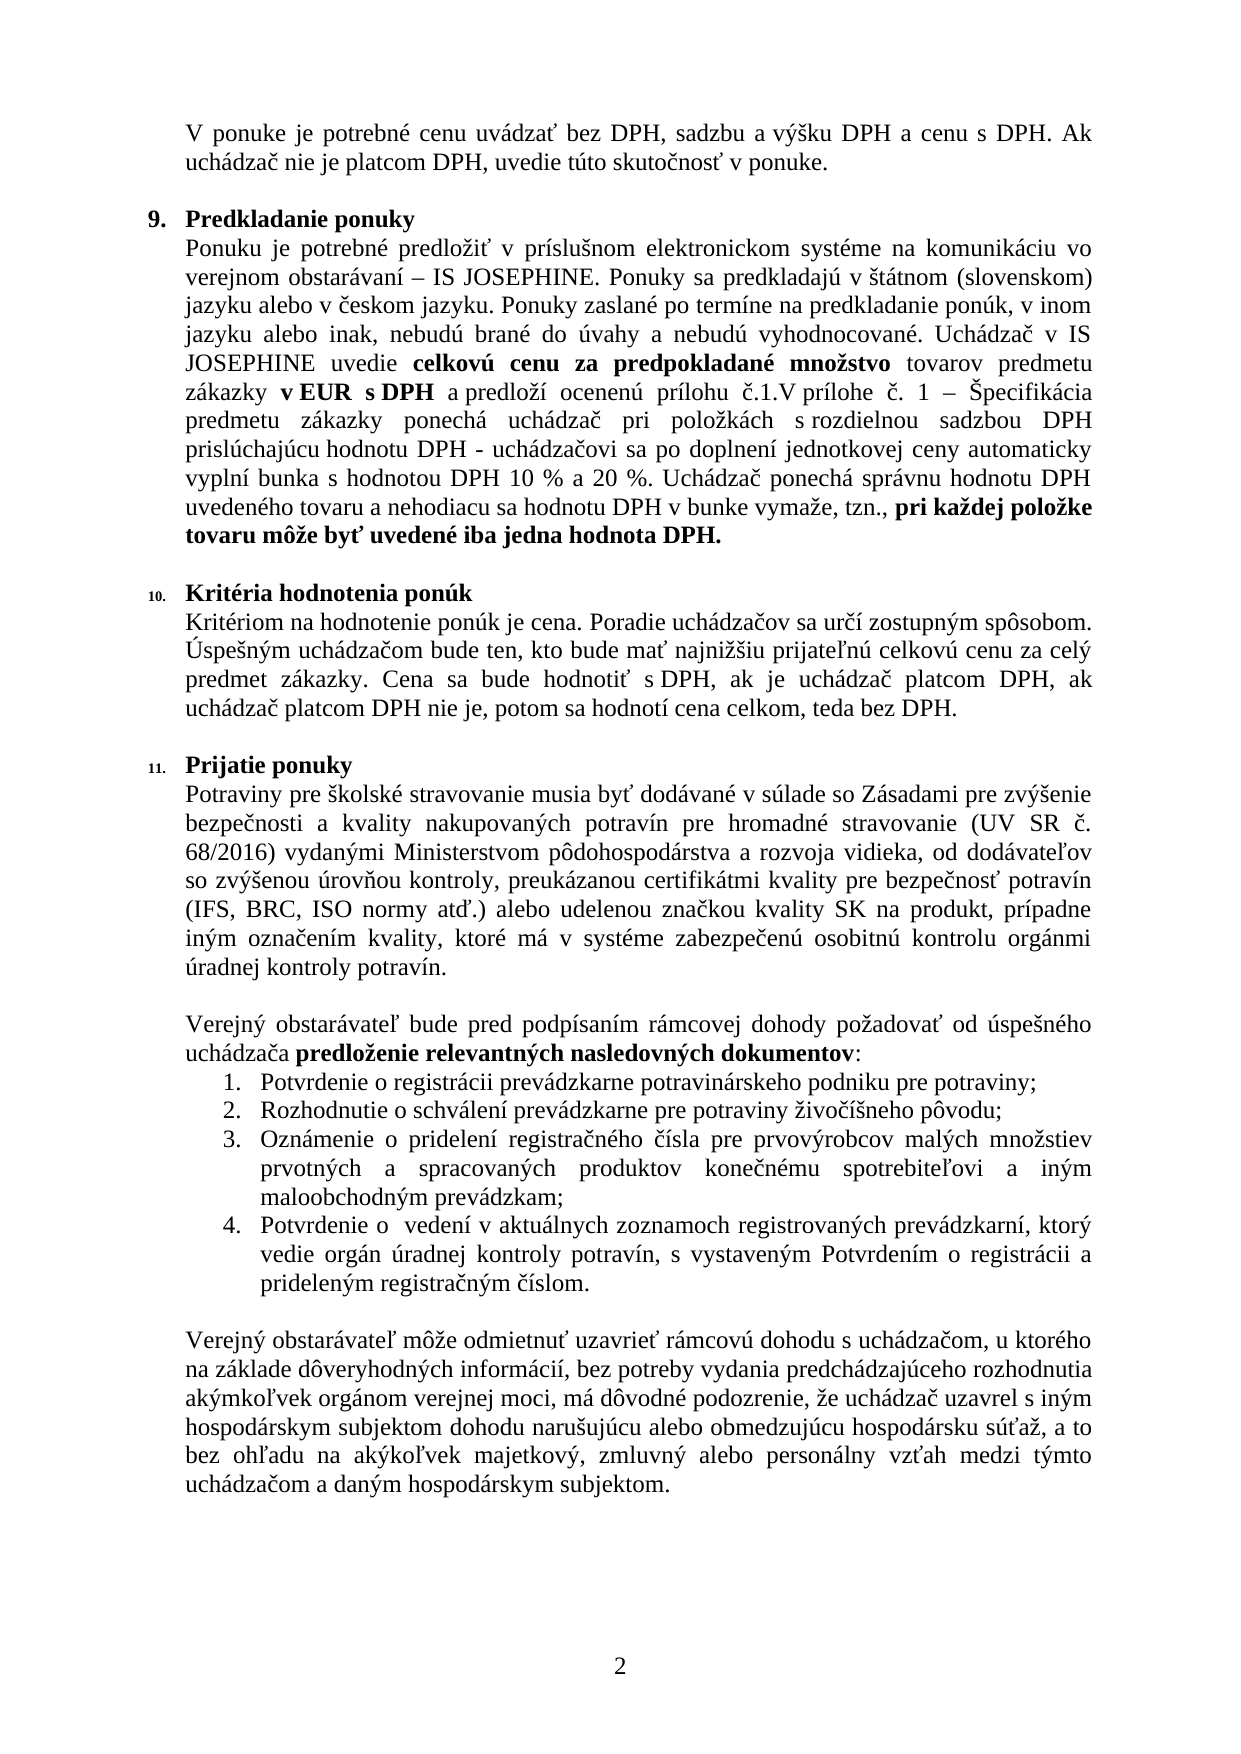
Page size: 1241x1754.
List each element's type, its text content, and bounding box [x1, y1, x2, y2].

list Rozhodnutie o schválení prevádzkarne pre potraviny živočíšneho pôvodu; [223, 1096, 1093, 1124]
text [185, 118, 1093, 176]
list Kritéria hodnotenia ponúk [148, 578, 1093, 607]
text Potraviny pre školské stravovanie musia byť dodávané v súlade so Zásadami pre zvýšenie bezpečnosti a kvality nakupovaných potravín pre hromadné stravovanie (UV SR č. 68/2016) vydanými Ministerstvom pôdohospodárstva a rozvoja vidieka, od dodávateľov so zvýšenou úrovňou kontroly, preukázanou certifikátmi kvality pre bezpečnosť potravín (IFS, BRC, ISO normy atď.) alebo udelenou značkou kvality SK na produkt, prípadne iným označením kvality, ktoré má v systéme zabezpečenú osobitnú kontrolu orgánmi úradnej kontroly potravín. [185, 779, 1093, 981]
text Kritériom na hodnotenie ponúk je cena. Poradie uchádzačov sa určí zostupným spôsobom. Úspešným uchádzačom bude ten, kto bude mať najnižšiu prijateľnú celkovú cenu za celý predmet zákazky. Cena sa bude hodnotiť s DPH, ak je uchádzač platcom DPH, ak uchádzač platcom DPH nie je, potom sa hodnotí cena celkom, teda bez DPH. [185, 607, 1093, 722]
text Verejný obstarávateľ môže odmietnuť uzavrieť rámcovú dohodu s uchádzačom, u ktorého na základe dôveryhodných informácií, bez potreby vydania predchádzajúceho rozhodnutia akýmkoľvek orgánom verejnej moci, má dôvodné podozrenie, že uchádzač uzavrel s iným hospodárskym subjektom dohodu narušujúcu alebo obmedzujúcu hospodársku súťaž, a to bez ohľadu na akýkoľvek majetkový, zmluvný alebo personálny vzťah medzi týmto uchádzačom a daným hospodárskym subjektom. [185, 1326, 1093, 1498]
list Potvrdenie o registrácii prevádzkarne potravinárskeho podniku pre potraviny; [223, 1067, 1093, 1096]
list Ponuku je potrebné predložiť v príslušnom elektronickom systéme na komunikáciu vo verejnom obstarávaní – IS JOSEPHINE. Ponuky sa predkladajú v štátnom (slovenskom) jazyku alebo v českom jazyku. Ponuky zaslané po termíne na predkladanie ponúk, v inom jazyku alebo inak, nebudú brané do úvahy a nebudú vyhodnocované. Uchádzač v IS JOSEPHINE uvedie celkovú cenu za predpokladané množstvo tovarov predmetu zákazky v EUR s DPH a predloží ocenenú prílohu č.1.V prílohe č. 1 – Špecifikácia predmetu zákazky ponechá uchádzač pri položkách s rozdielnou sadzbou DPH prislúchajúcu hodnotu DPH - uchádzačovi sa po doplnení jednotkovej ceny automaticky vyplní bunka s hodnotou DPH 10 % a 20 %. Uchádzač ponechá správnu hodnotu DPH uvedeného tovaru a nehodiacu sa hodnotu DPH v bunke vymaže, tzn., pri každej položke tovaru môže byť uvedené iba jedna hodnota DPH. [185, 233, 1093, 549]
list Predkladanie ponuky [148, 204, 1093, 233]
list Oznámenie o pridelení registračného čísla pre prvovýrobcov malých množstiev prvotných a spracovaných produktov konečnému spotrebiteľovi a iným maloobchodným prevádzkam; [223, 1124, 1093, 1211]
list Prijatie ponuky [148, 751, 1093, 779]
text Verejný obstarávateľ bude pred podpísaním rámcovej dohody požadovať od úspešného uchádzača predloženie relevantných nasledovných dokumentov: [185, 1009, 1093, 1067]
list Potvrdenie o vedení v aktuálnych zoznamoch registrovaných prevádzkarní, ktorý vedie orgán úradnej kontroly potravín, s vystaveným Potvrdením o registrácii a prideleným registračným číslom. [223, 1211, 1093, 1297]
